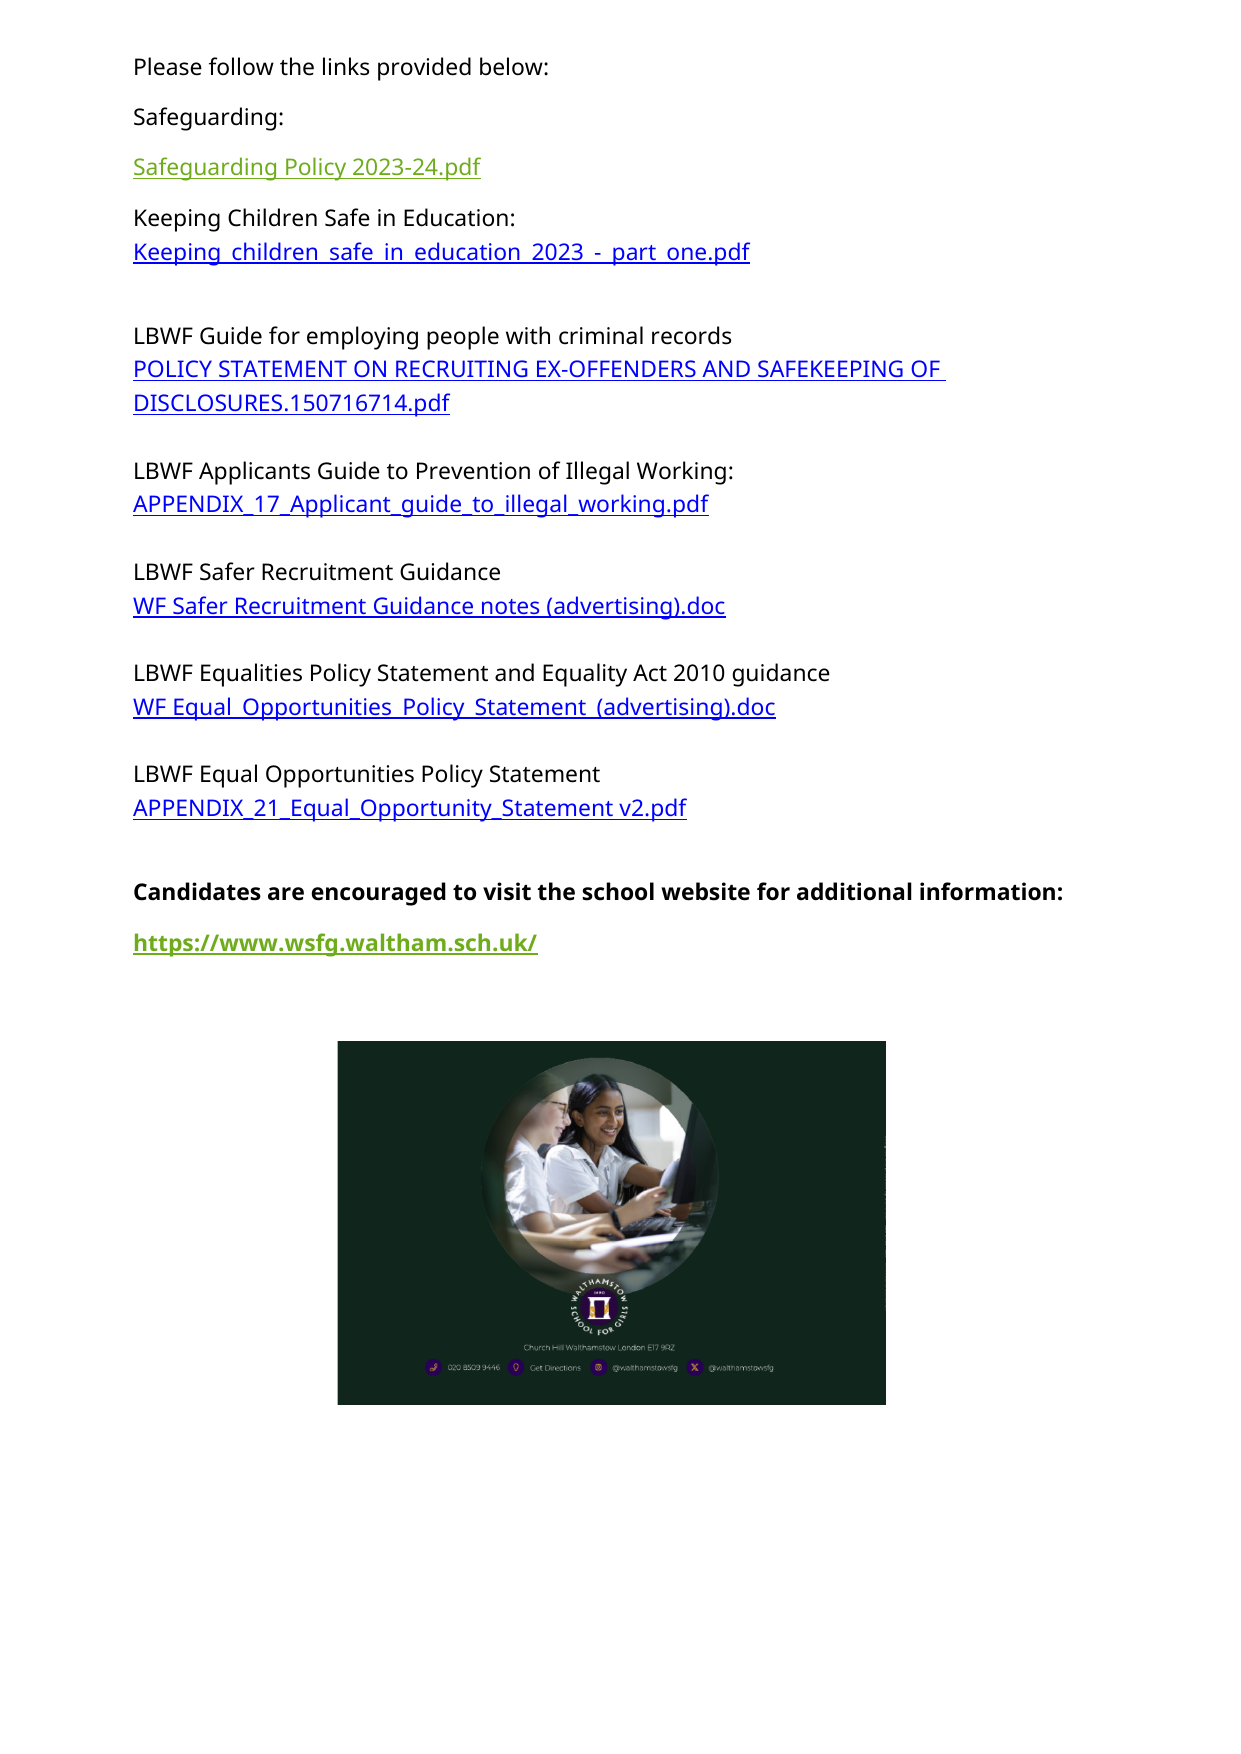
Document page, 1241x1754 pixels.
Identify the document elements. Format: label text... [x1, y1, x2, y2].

text WF Safer Recruitment Guidance notes (advertising).doc [133, 589, 1090, 621]
text LBWF Guide for employing people with criminal records [133, 319, 1090, 351]
text Safeguarding: [133, 101, 1090, 132]
text APPENDIX_21_Equal_Opportunity_Statement v2.pdf [133, 792, 1090, 823]
picture [337, 1041, 886, 1405]
text Safeguarding Policy 2023-24.pdf [133, 151, 1090, 182]
text WF Equal_Opportunities_Policy_Statement_(advertising).doc [133, 691, 1090, 722]
text https://www.wsfg.waltham.sch.uk/ [133, 927, 1090, 958]
text LBWF Equalities Policy Statement and Equality Act 2010 guidance [133, 657, 1090, 688]
text Keeping Children Safe in Education: [133, 202, 1090, 233]
text Candidates are encouraged to visit the school website for additional information: [133, 876, 1090, 907]
text POLICY STATEMENT ON RECRUITING EX-OFFENDERS AND SAFEKEEPING OF DISCLOSURES.150716714.pdf [133, 353, 1090, 418]
text LBWF Equal Opportunities Policy Statement [133, 758, 1090, 789]
text Please follow the links provided below: [133, 50, 1090, 82]
text LBWF Applicants Guide to Prevention of Illegal Working: [133, 454, 1090, 486]
text LBWF Safer Recruitment Guidance [133, 556, 1090, 587]
text APPENDIX_17_Applicant_guide_to_illegal_working.pdf [133, 488, 1090, 519]
text Keeping_children_safe_in_education_2023_-_part_one.pdf [133, 235, 1090, 267]
